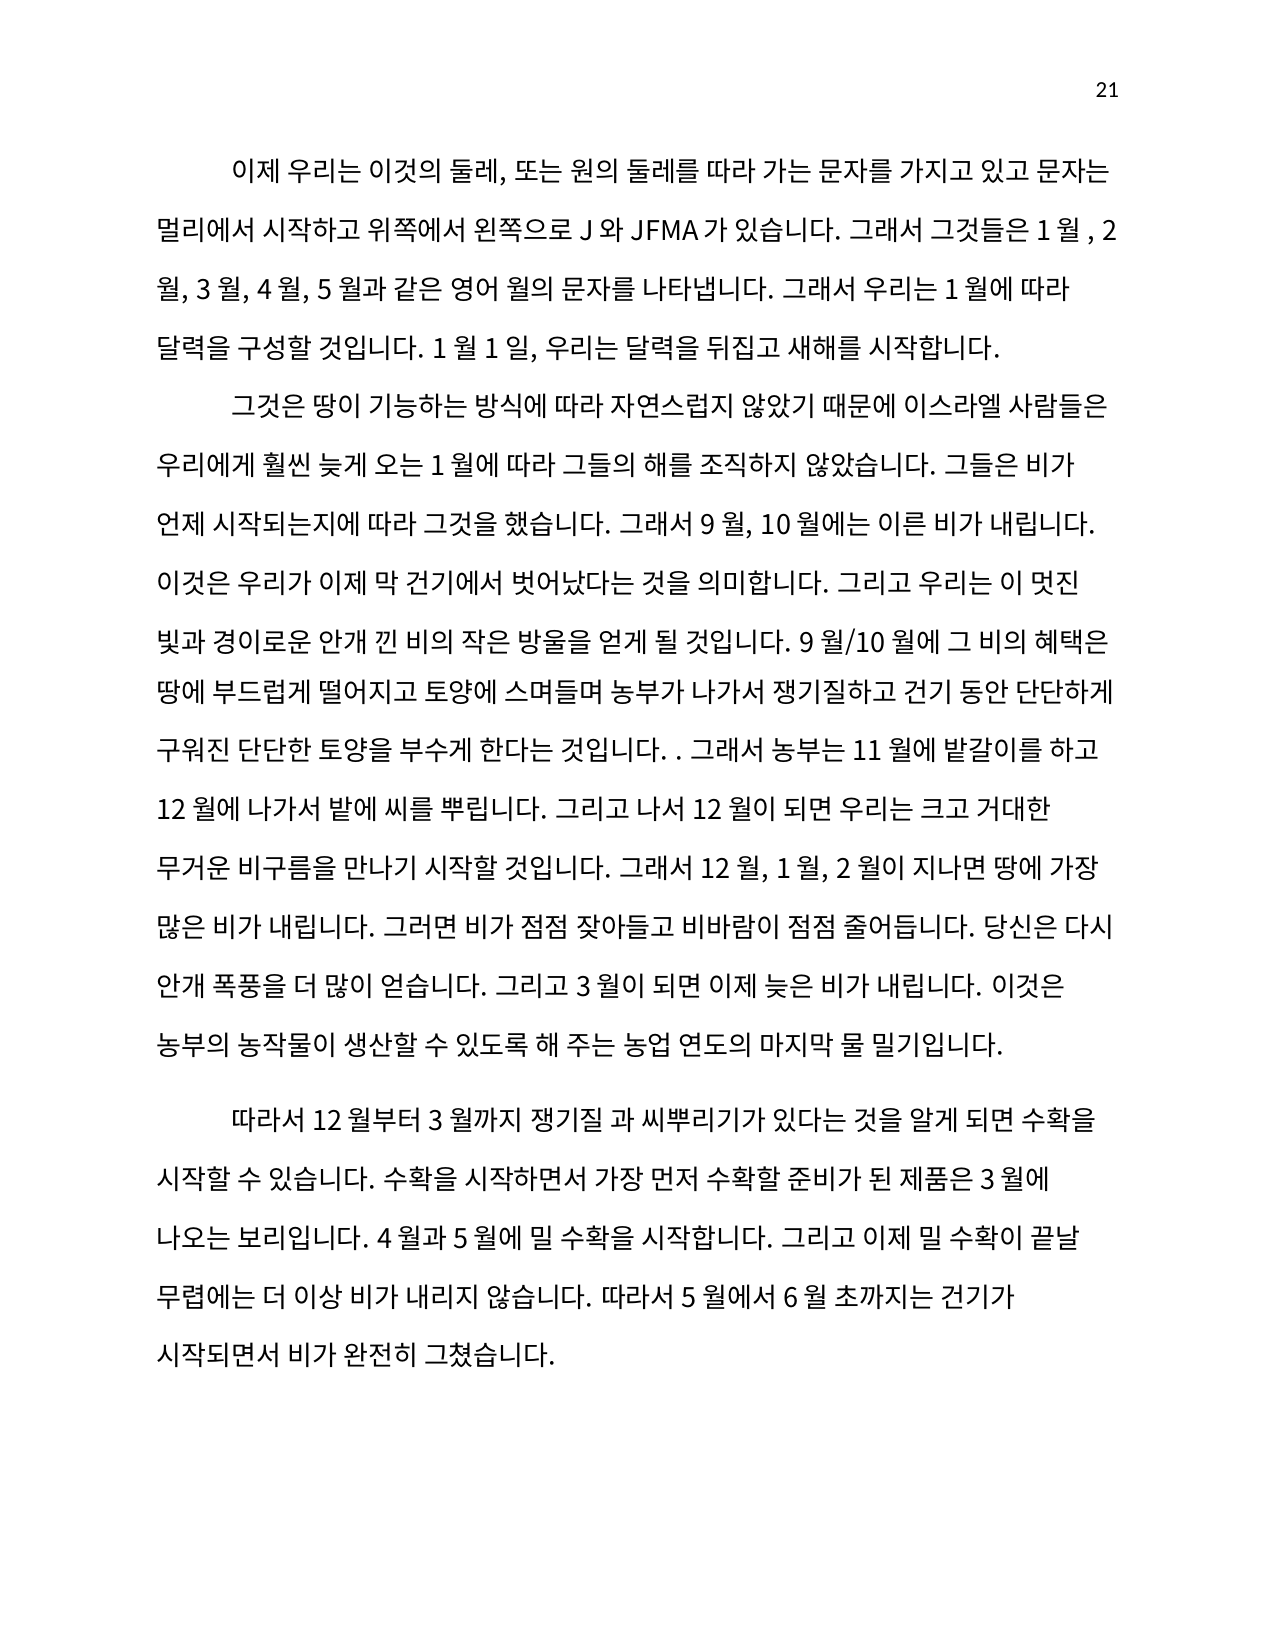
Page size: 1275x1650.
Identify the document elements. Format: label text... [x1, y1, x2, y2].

text 따라서 12월부터 3월까지 쟁기질 과 씨뿌리기가 있다는 것을 알게 되면 수확을 시작할 수 있습니다. 수확을 시작하면서 가장 먼저 수확할 준비가 된 제품은 3월에 나오는 보리입니다. 4월과 5월에 밀 수확을 시작합니다. 그리고 이제 밀 수확이 끝날 무렵에는 더 이상 비가 내리지 않습니다. 따라서 5월에서 6월 초까지는 건기가 시작되면서 비가 완전히 그쳤습니다. [156, 1099, 1118, 1374]
text 이제 우리는 이것의 둘레, 또는 원의 둘레를 따라 가는 문자를 가지고 있고 문자는 멀리에서 시작하고 위쪽에서 왼쪽으로 J와 JFMA가 있습니다. 그래서 그것들은 1월 , 2월, 3월, 4월, 5월과 같은 영어 월의 문자를 나타냅니다. 그래서 우리는 1월에 따라 달력을 구성할 것입니다. 1월 1일, 우리는 달력을 뒤집고 새해를 시작합니다. 그것은 땅이 기능하는 방식에 따라 자연스럽지 않았기 때문에 이스라엘 사람들은 우리에게 훨씬 늦게 오는 1월에 따라 그들의 해를 조직하지 않았습니다. 그들은 비가 언제 시작되는지에 따라 그것을 했습니다. 그래서 9월, 10월에는 이른 비가 내립니다. 이것은 우리가 이제 막 건기에서 벗어났다는 것을 의미합니다. 그리고 우리는 이 멋진 빛과 경이로운 안개 낀 비의 작은 방울을 얻게 될 것입니다. 9월/10월에 그 비의 혜택은 땅에 부드럽게 떨어지고 토양에 스며들며 농부가 나가서 쟁기질하고 건기 동안 단단하게 구워진 단단한 토양을 부수게 한다는 것입니다. . 그래서 농부는 11월에 밭갈이를 하고 12월에 나가서 밭에 씨를 뿌립니다. 그리고 나서 12월이 되면 우리는 크고 거대한 무거운 비구름을 만나기 시작할 것입니다. 그래서 12월, 1월, 2월이 지나면 땅에 가장 많은 비가 내립니다. 그러면 비가 점점 잦아들고 비바람이 점점 줄어듭니다. 당신은 다시 안개 폭풍을 더 많이 얻습니다. 그리고 3월이 되면 이제 늦은 비가 내립니다. 이것은 농부의 농작물이 생산할 수 있도록 해 주는 농업 연도의 마지막 물 밀기입니다. [156, 150, 1118, 1063]
